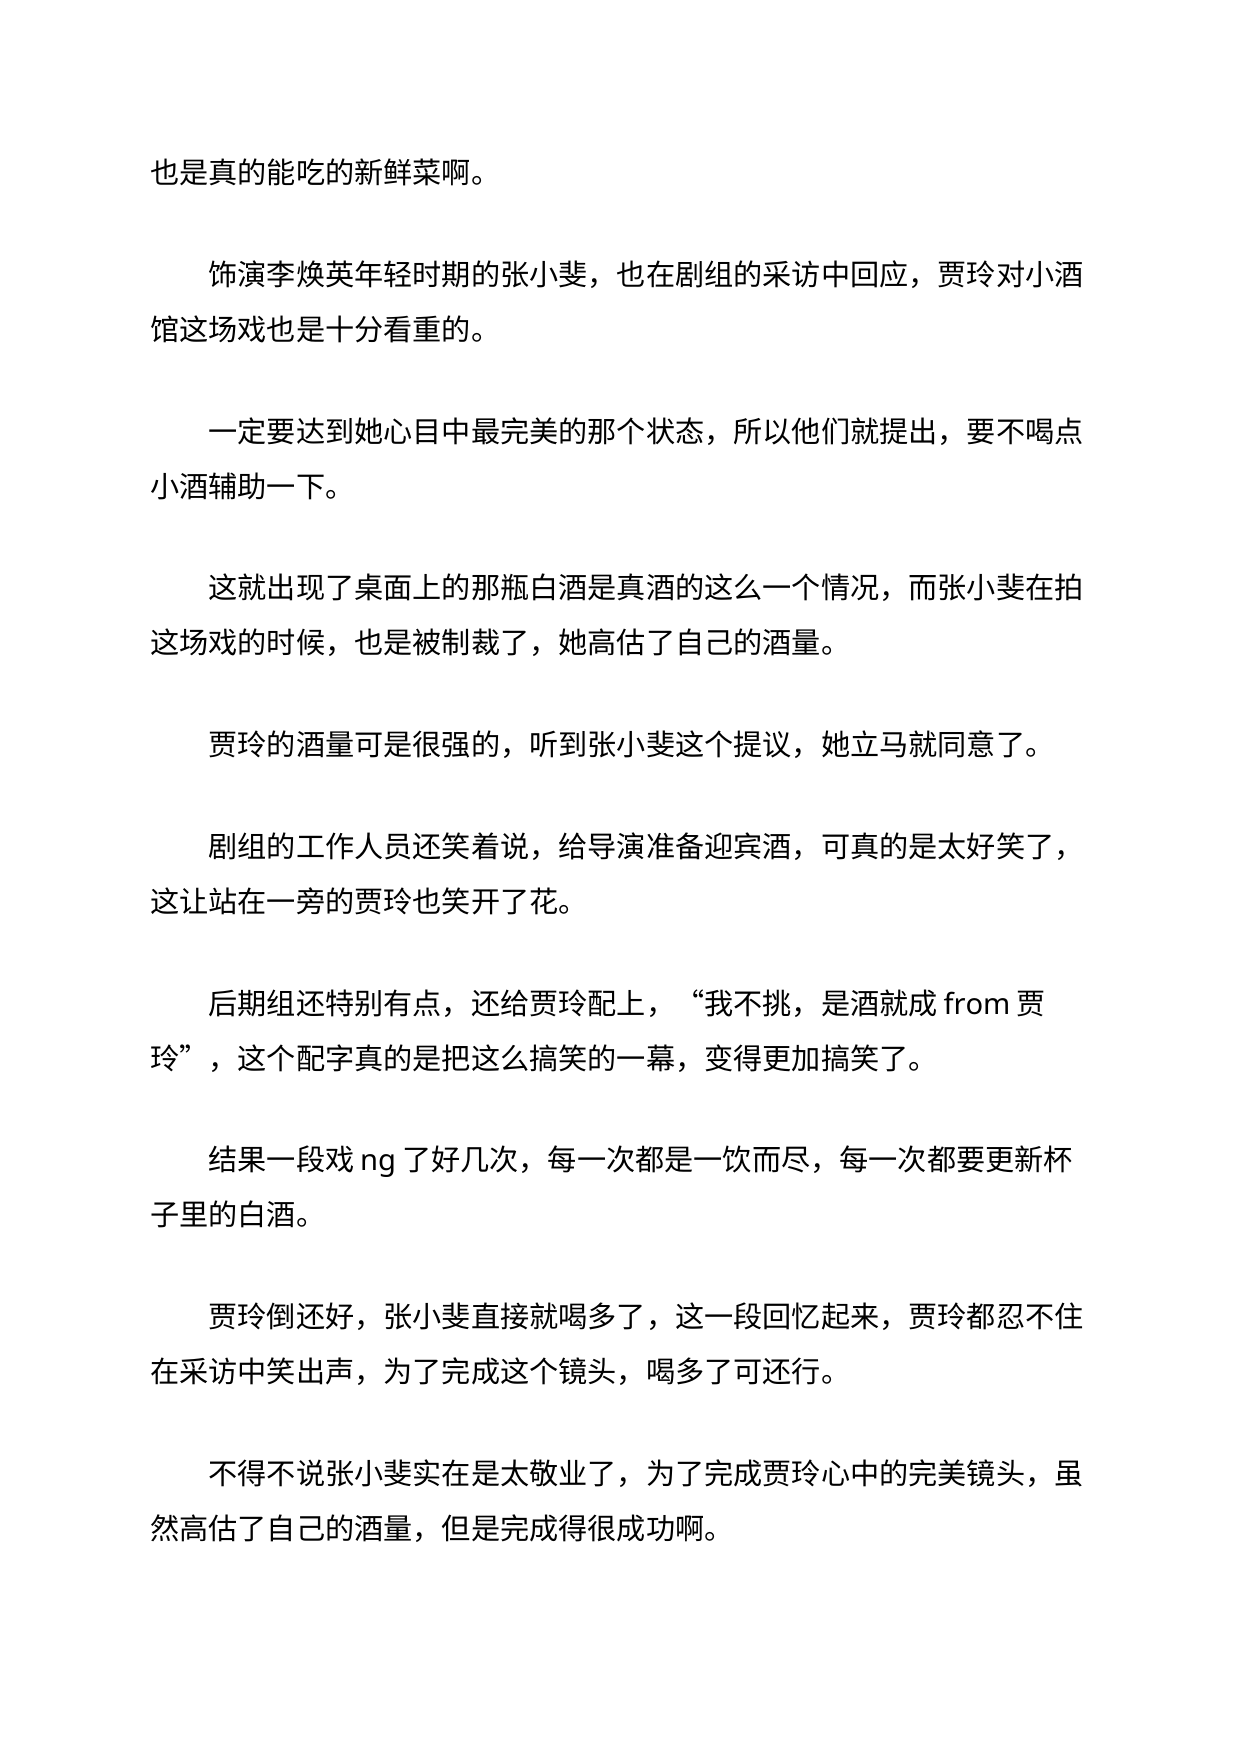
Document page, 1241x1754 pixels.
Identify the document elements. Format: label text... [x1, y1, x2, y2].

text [150, 150, 1090, 192]
text 贾玲的酒量可是很强的，听到张小斐这个提议，她立马就同意了。 [150, 722, 1090, 764]
text 不得不说张小斐实在是太敬业了，为了完成贾玲心中的完美镜头，虽然高估了自己的酒量，但是完成得很成功啊。 [150, 1450, 1090, 1548]
text 一定要达到她心目中最完美的那个状态，所以他们就提出，要不喝点小酒辅助一下。 [150, 408, 1090, 506]
text 剧组的工作人员还笑着说，给导演准备迎宾酒，可真的是太好笑了，这让站在一旁的贾玲也笑开了花。 [150, 823, 1090, 921]
text 饰演李焕英年轻时期的张小斐，也在剧组的采访中回应，贾玲对小酒馆这场戏也是十分看重的。 [150, 252, 1090, 349]
text 这就出现了桌面上的那瓶白酒是真酒的这么一个情况，而张小斐在拍这场戏的时候，也是被制裁了，她高估了自己的酒量。 [150, 565, 1090, 662]
text 贾玲倒还好，张小斐直接就喝多了，这一段回忆起来，贾玲都忍不住在采访中笑出声，为了完成这个镜头，喝多了可还行。 [150, 1294, 1090, 1391]
text 后期组还特别有点，还给贾玲配上，“我不挑，是酒就成from贾玲”，这个配字真的是把这么搞笑的一幕，变得更加搞笑了。 [150, 980, 1090, 1077]
text 结果一段戏ng了好几次，每一次都是一饮而尽，每一次都要更新杯子里的白酒。 [150, 1137, 1090, 1234]
